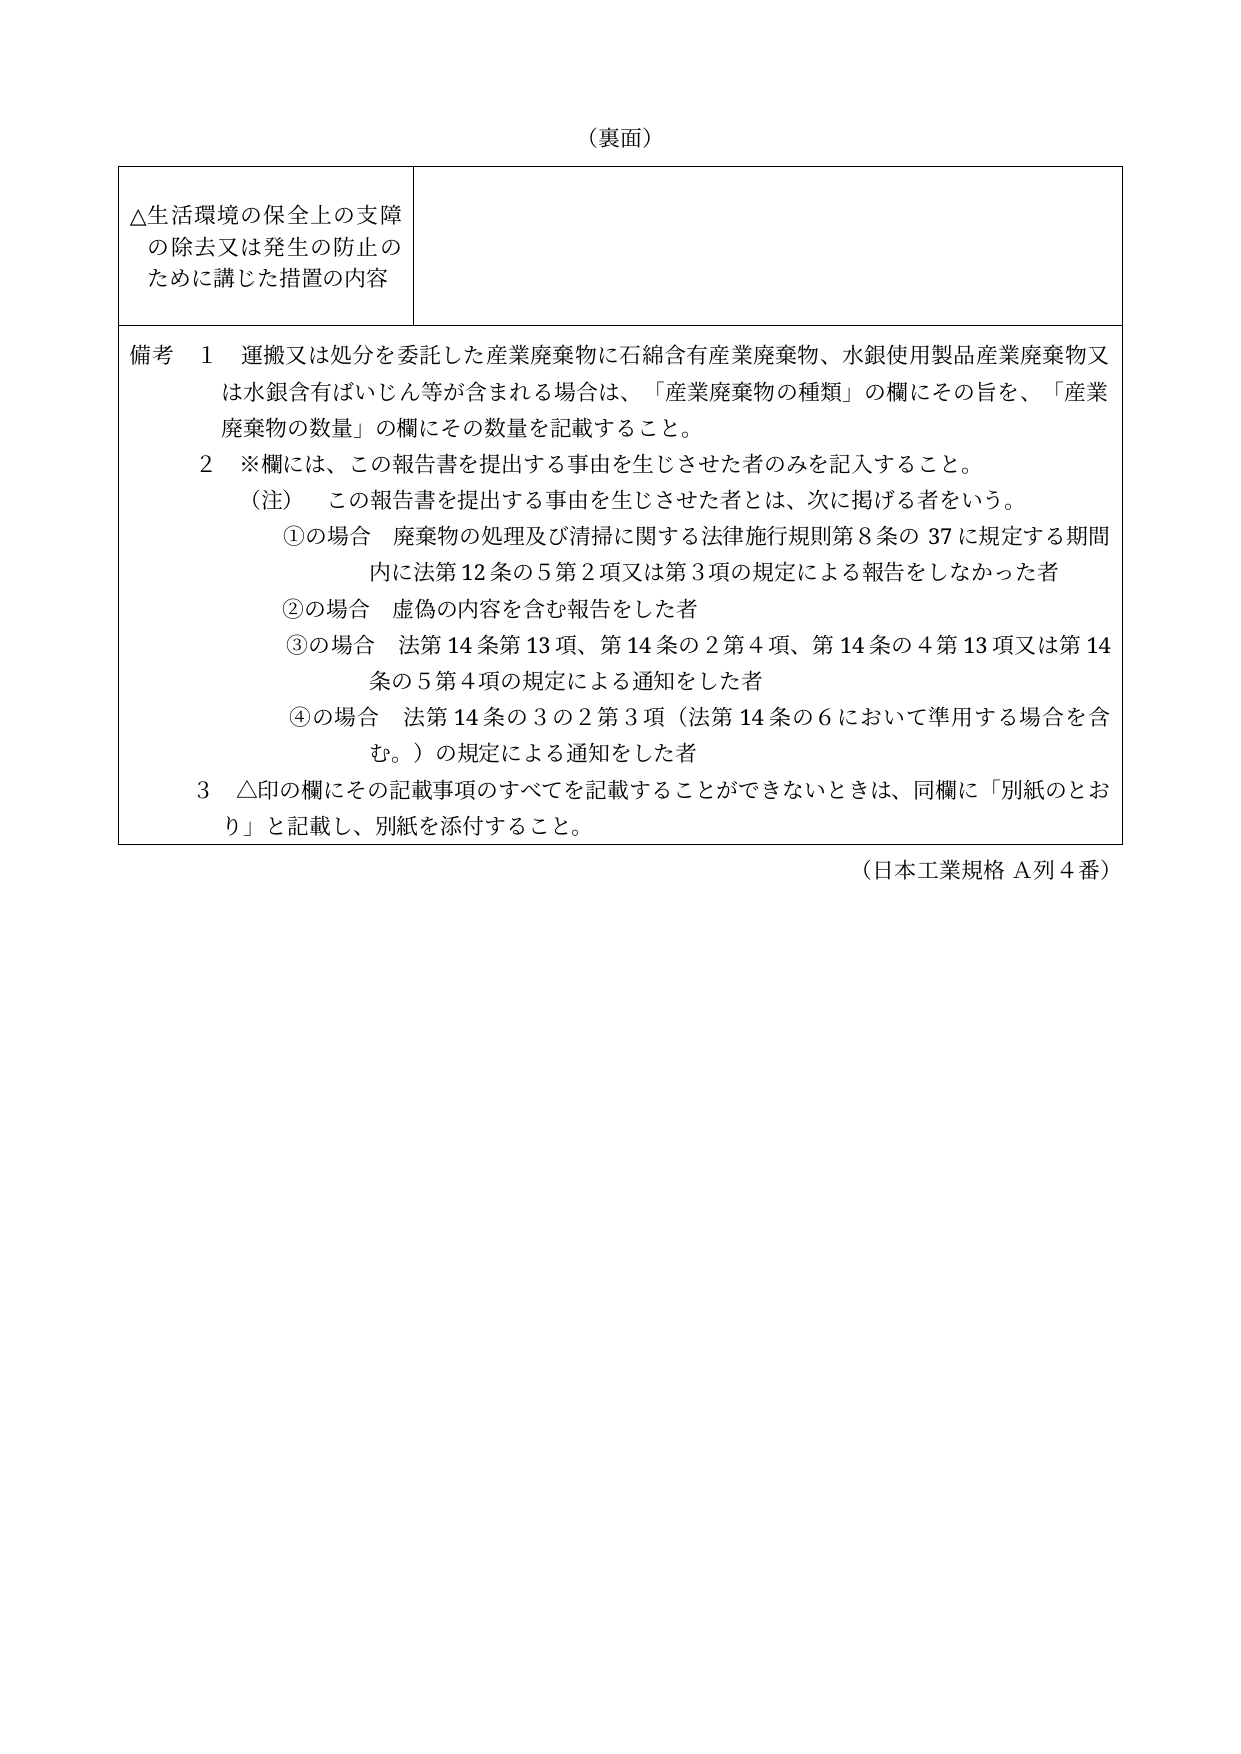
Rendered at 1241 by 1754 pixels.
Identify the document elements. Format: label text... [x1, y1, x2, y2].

table_cell 備考 １ 運搬又は処分を委託した産業廃棄物に石綿含有産業廃棄物、水銀使用製品産業廃棄物又は水銀含有ばいじん等が含まれる場合は、「産業廃棄物の種類」の欄にその旨を、「産業廃棄物の数量」の欄にその数量を記載すること。 ２ ※欄には、この報告書を提出する事由を生じさせた者のみを記入すること。 （注） この報告書を提出する事由を生じさせた者とは、次に掲げる者をいう。 ①の場合 廃棄物の処理及び清掃に関する法律施行規則第８条の37に規定する期間内に法第12条の５第２項又は第３項の規定による報告をしなかった者 ②の場合 虚偽の内容を含む報告をした者 ③の場合 法第14条第13項、第14条の２第４項、第14条の４第13項又は第14条の５第４項の規定による通知をした者 ④の場合 法第14条の３の２第３項（法第14条の６において準用する場合を含む。）の規定による通知をした者 ３ △印の欄にその記載事項のすべてを記載することができないときは、同欄に「別紙のとおり」と記載し、別紙を添付すること。 [119, 326, 1122, 844]
text （日本工業規格 Ａ列４番） [118, 859, 1122, 883]
table_cell [414, 167, 1122, 325]
table_cell △生活環境の保全上の支障の除去又は発生の防止のために講じた措置の内容 [119, 167, 413, 325]
